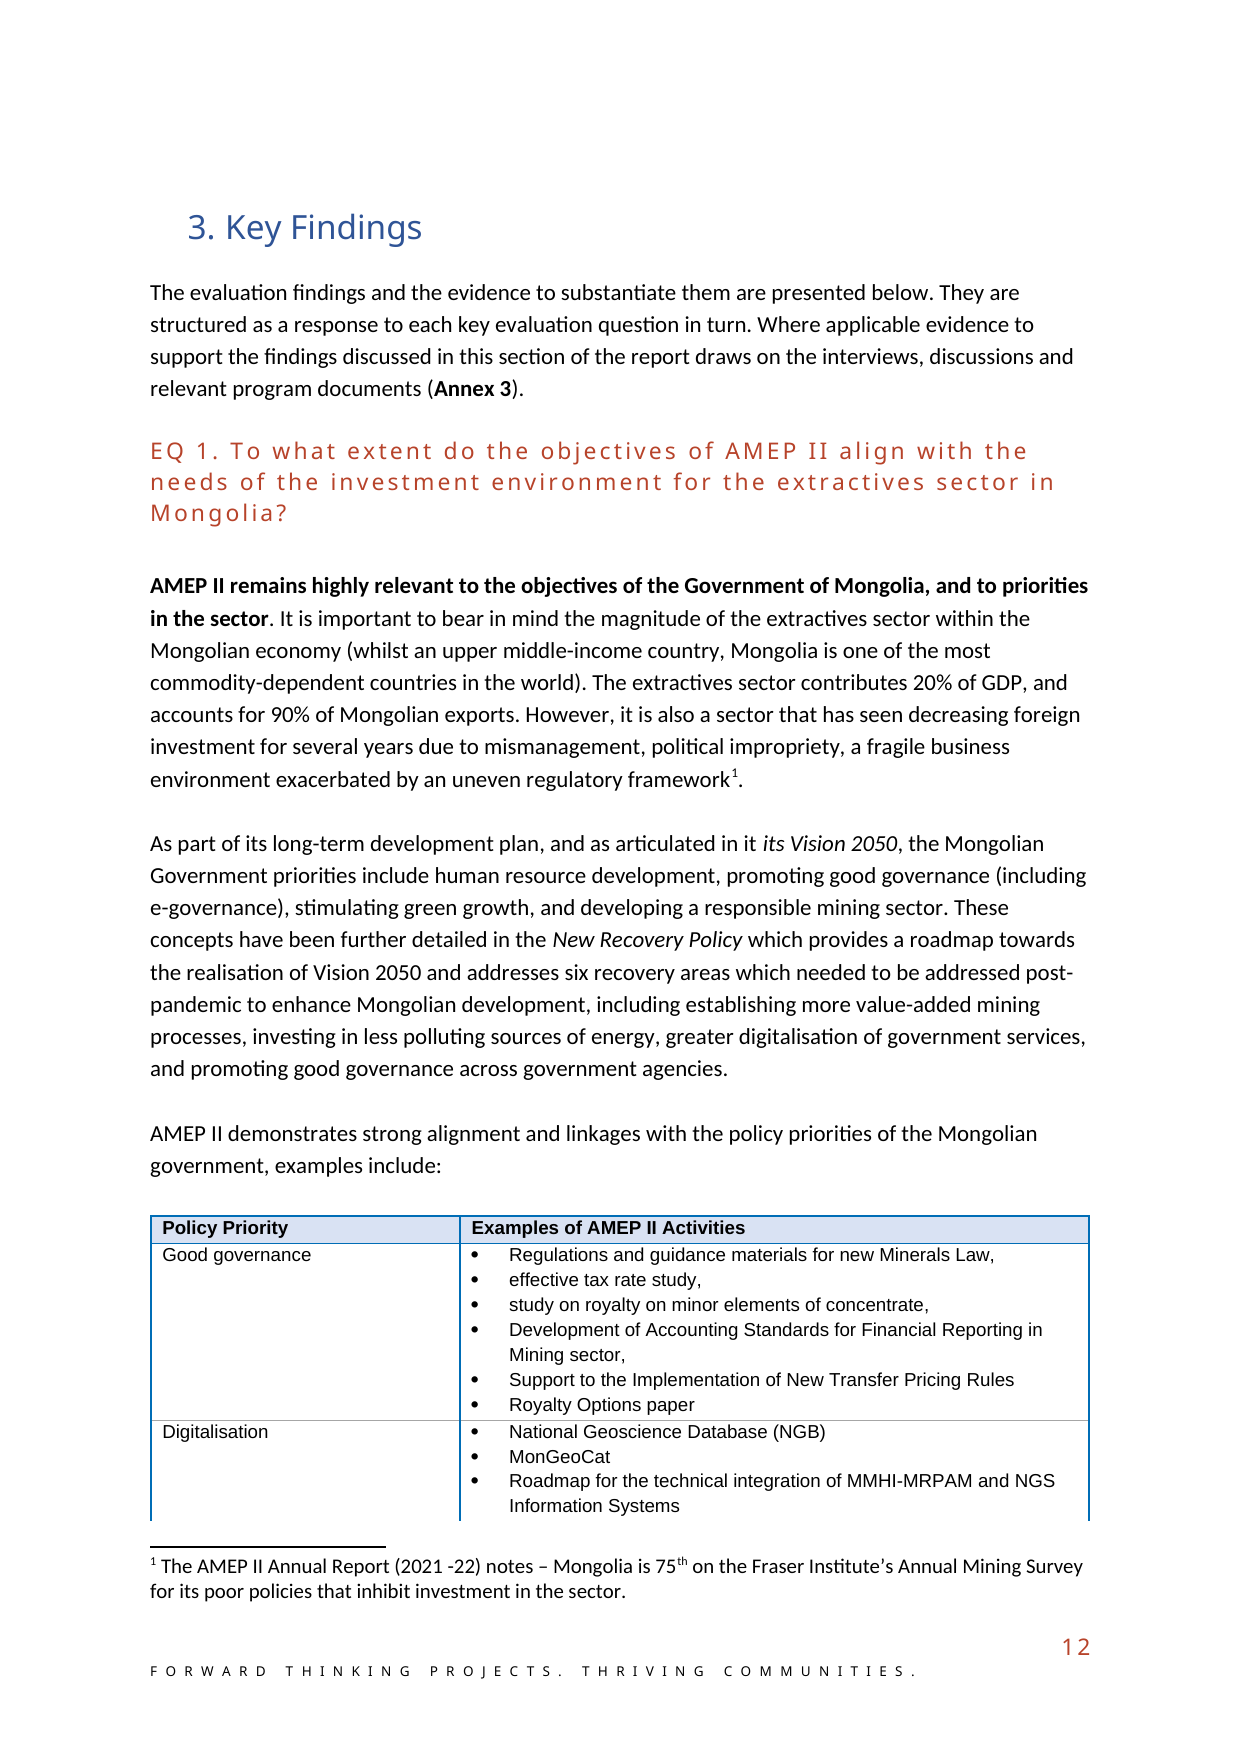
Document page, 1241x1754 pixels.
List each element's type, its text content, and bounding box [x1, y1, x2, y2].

subtitle EQ 1. To what extent do the objectives of AMEP II align with the needs of the investment environment for the extractives sector in Mongolia? [150, 435, 1090, 528]
text AMEP II remains highly relevant to the objectives of the Government of Mongolia, and to priorities in the sector. It is important to bear in mind the magnitude of the extractives sector within the Mongolian economy (whilst an upper middle-income country, Mongolia is one of the most commodity-dependent countries in the world). The extractives sector contributes 20% of GDP, and accounts for 90% of Mongolian exports. However, it is also a sector that has seen decreasing foreign investment for several years due to mismanagement, political impropriety, a fragile business environment exacerbated by an uneven regulatory framework. [150, 572, 1090, 793]
table_header Examples of AMEP II Activities [461, 1217, 1088, 1243]
text The evaluation findings and the evidence to substantiate them are presented below. They are structured as a response to each key evaluation question in turn. Where applicable evidence to support the findings discussed in this section of the report draws on the interviews, discussions and relevant program documents (Annex 3). [150, 278, 1090, 402]
table_cell Regulations and guidance materials for new Minerals Law, effective tax rate study, study on royalty on minor elements of concentrate, Development of Accounting Standards for Financial Reporting in Mining sector, Support to the Implementation of New Transfer Pricing Rules Royalty Options paper [461, 1244, 1088, 1419]
table_cell Good governance [152, 1244, 459, 1419]
text AMEP II demonstrates strong alignment and linkages with the policy priorities of the Mongolian government, examples include: [150, 1119, 1090, 1179]
table_cell Digitalisation [152, 1421, 459, 1521]
table_header Policy Priority [152, 1217, 459, 1243]
table_cell National Geoscience Database (NGB) MonGeoCat Roadmap for the technical integration of MMHI-MRPAM and NGS Information Systems [461, 1421, 1088, 1521]
subtitle Key Findings [187, 204, 1090, 249]
text As part of its long-term development plan, and as articulated in it its Vision 2050, the Mongolian Government priorities include human resource development, promoting good governance (including e-governance), stimulating green growth, and developing a responsible mining sector. These concepts have been further detailed in the New Recovery Policy which provides a roadmap towards the realisation of Vision 2050 and addresses six recovery areas which needed to be addressed post-pandemic to enhance Mongolian development, including establishing more value-added mining processes, investing in less polluting sources of energy, greater digitalisation of government services, and promoting good governance across government agencies. [150, 829, 1090, 1082]
